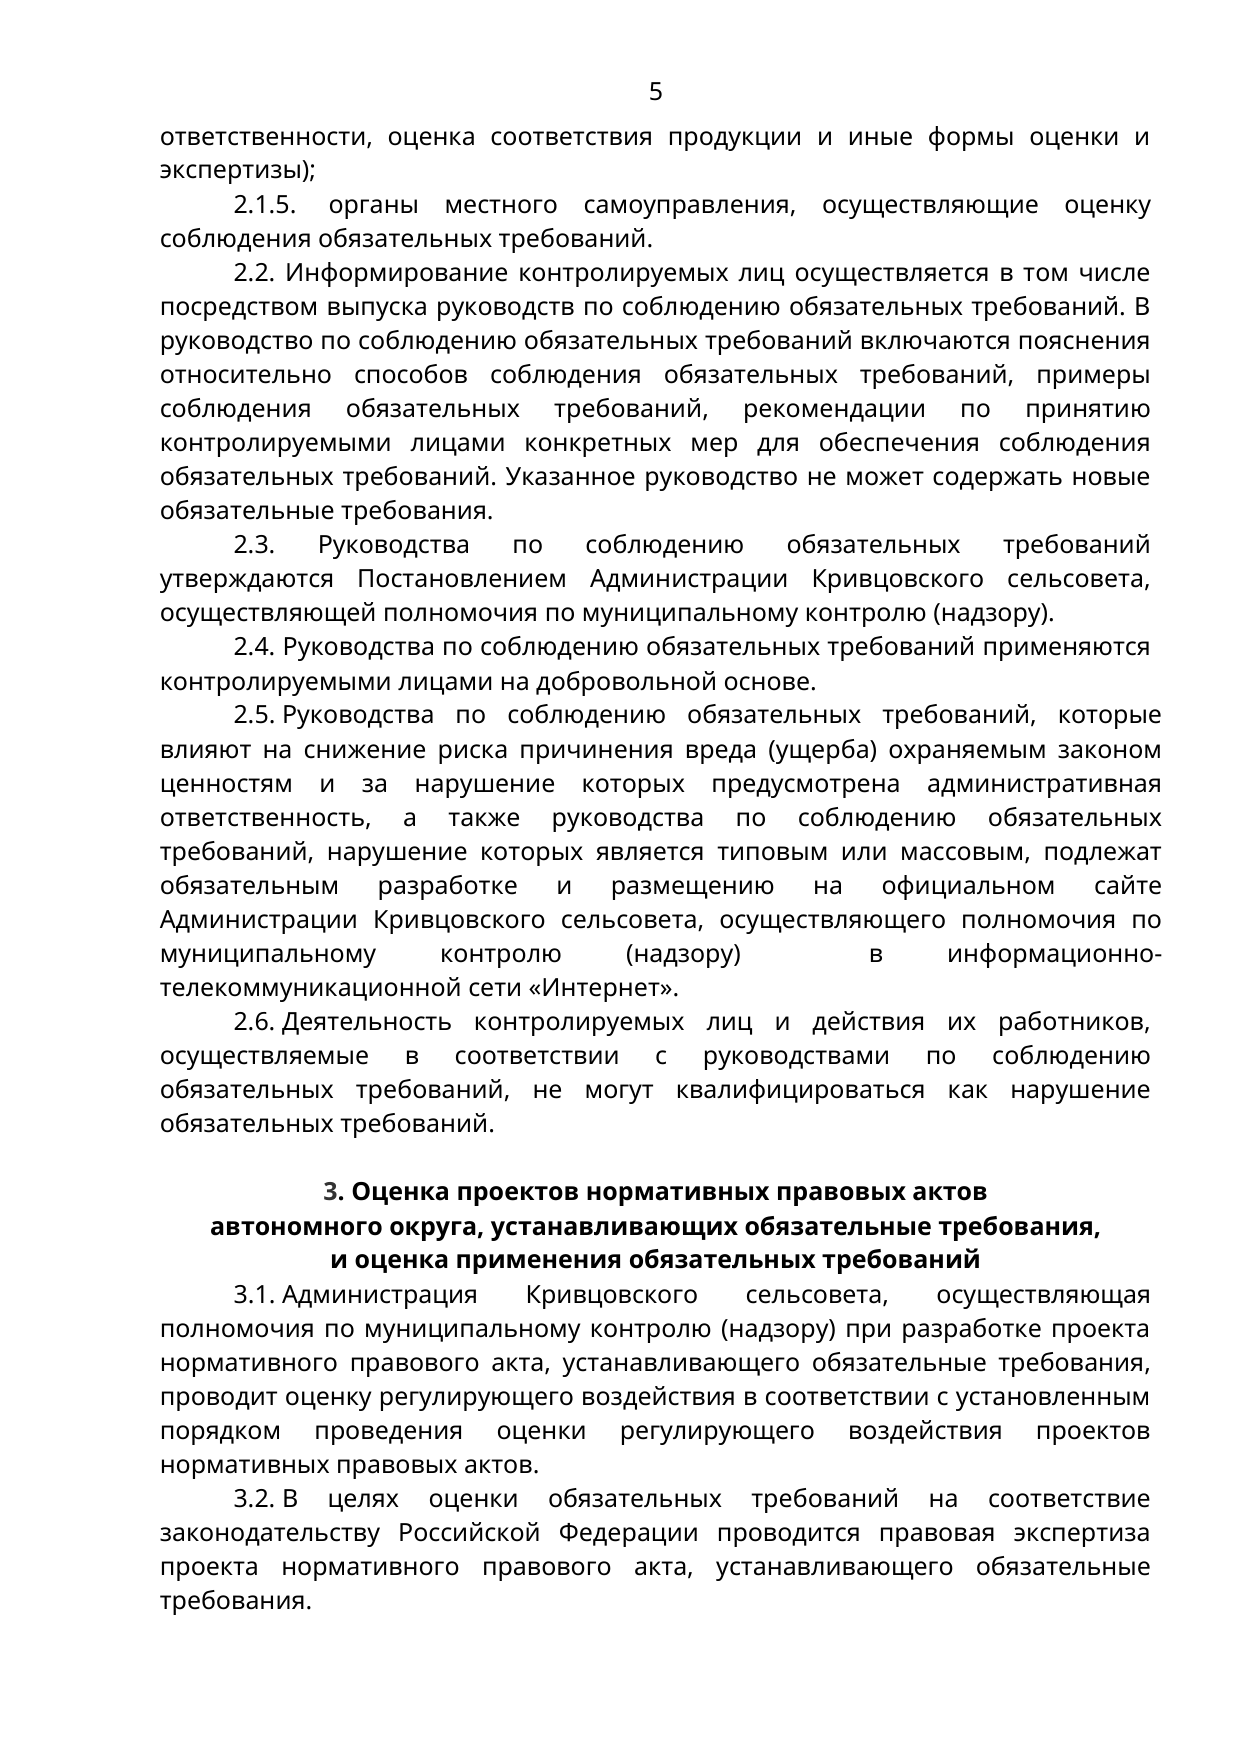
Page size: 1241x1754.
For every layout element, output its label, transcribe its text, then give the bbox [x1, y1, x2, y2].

text 2.6. Деятельность контролируемых лиц и действия их работников, осуществляемые в соответствии с руководствами по соблюдению обязательных требований, не могут квалифицироваться как нарушение обязательных требований. [159, 1004, 1152, 1140]
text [159, 118, 1152, 186]
text 2.1.5. органы местного самоуправления, осуществляющие оценку соблюдения обязательных требований. [159, 186, 1152, 254]
title и оценка применения обязательных требований [159, 1242, 1152, 1276]
text 2.3. Руководства по соблюдению обязательных требований утверждаются Постановлением Администрации Кривцовского сельсовета, осуществляющей полномочия по муниципальному контролю (надзору). [159, 527, 1152, 629]
title 3. Оценка проектов нормативных правовых актов [159, 1174, 1152, 1208]
text 2.4. Руководства по соблюдению обязательных требований применяются контролируемыми лицами на добровольной основе. [159, 629, 1152, 697]
text 3.1. Администрация Кривцовского сельсовета, осуществляющая полномочия по муниципальному контролю (надзору) при разработке проекта нормативного правового акта, устанавливающего обязательные требования, проводит оценку регулирующего воздействия в соответствии с установленным порядком проведения оценки регулирующего воздействия проектов нормативных правовых актов. [159, 1276, 1152, 1481]
title автономного округа, устанавливающих обязательные требования, [159, 1208, 1152, 1242]
text 2.5. Руководства по соблюдению обязательных требований, которые влияют на снижение риска причинения вреда (ущерба) охраняемым законом ценностям и за нарушение которых предусмотрена административная ответственность, а также руководства по соблюдению обязательных требований, нарушение которых является типовым или массовым, подлежат обязательным разработке и размещению на официальном сайте Администрации Кривцовского сельсовета, осуществляющего полномочия по муниципальному контролю (надзору) в информационно-телекоммуникационной сети «Интернет». [159, 697, 1163, 1004]
text 2.2. Информирование контролируемых лиц осуществляется в том числе посредством выпуска руководств по соблюдению обязательных требований. В руководство по соблюдению обязательных требований включаются пояснения относительно способов соблюдения обязательных требований, примеры соблюдения обязательных требований, рекомендации по принятию контролируемыми лицами конкретных мер для обеспечения соблюдения обязательных требований. Указанное руководство не может содержать новые обязательные требования. [159, 254, 1152, 527]
text 3.2. В целях оценки обязательных требований на соответствие законодательству Российской Федерации проводится правовая экспертиза проекта нормативного правового акта, устанавливающего обязательные требования. [159, 1481, 1152, 1617]
